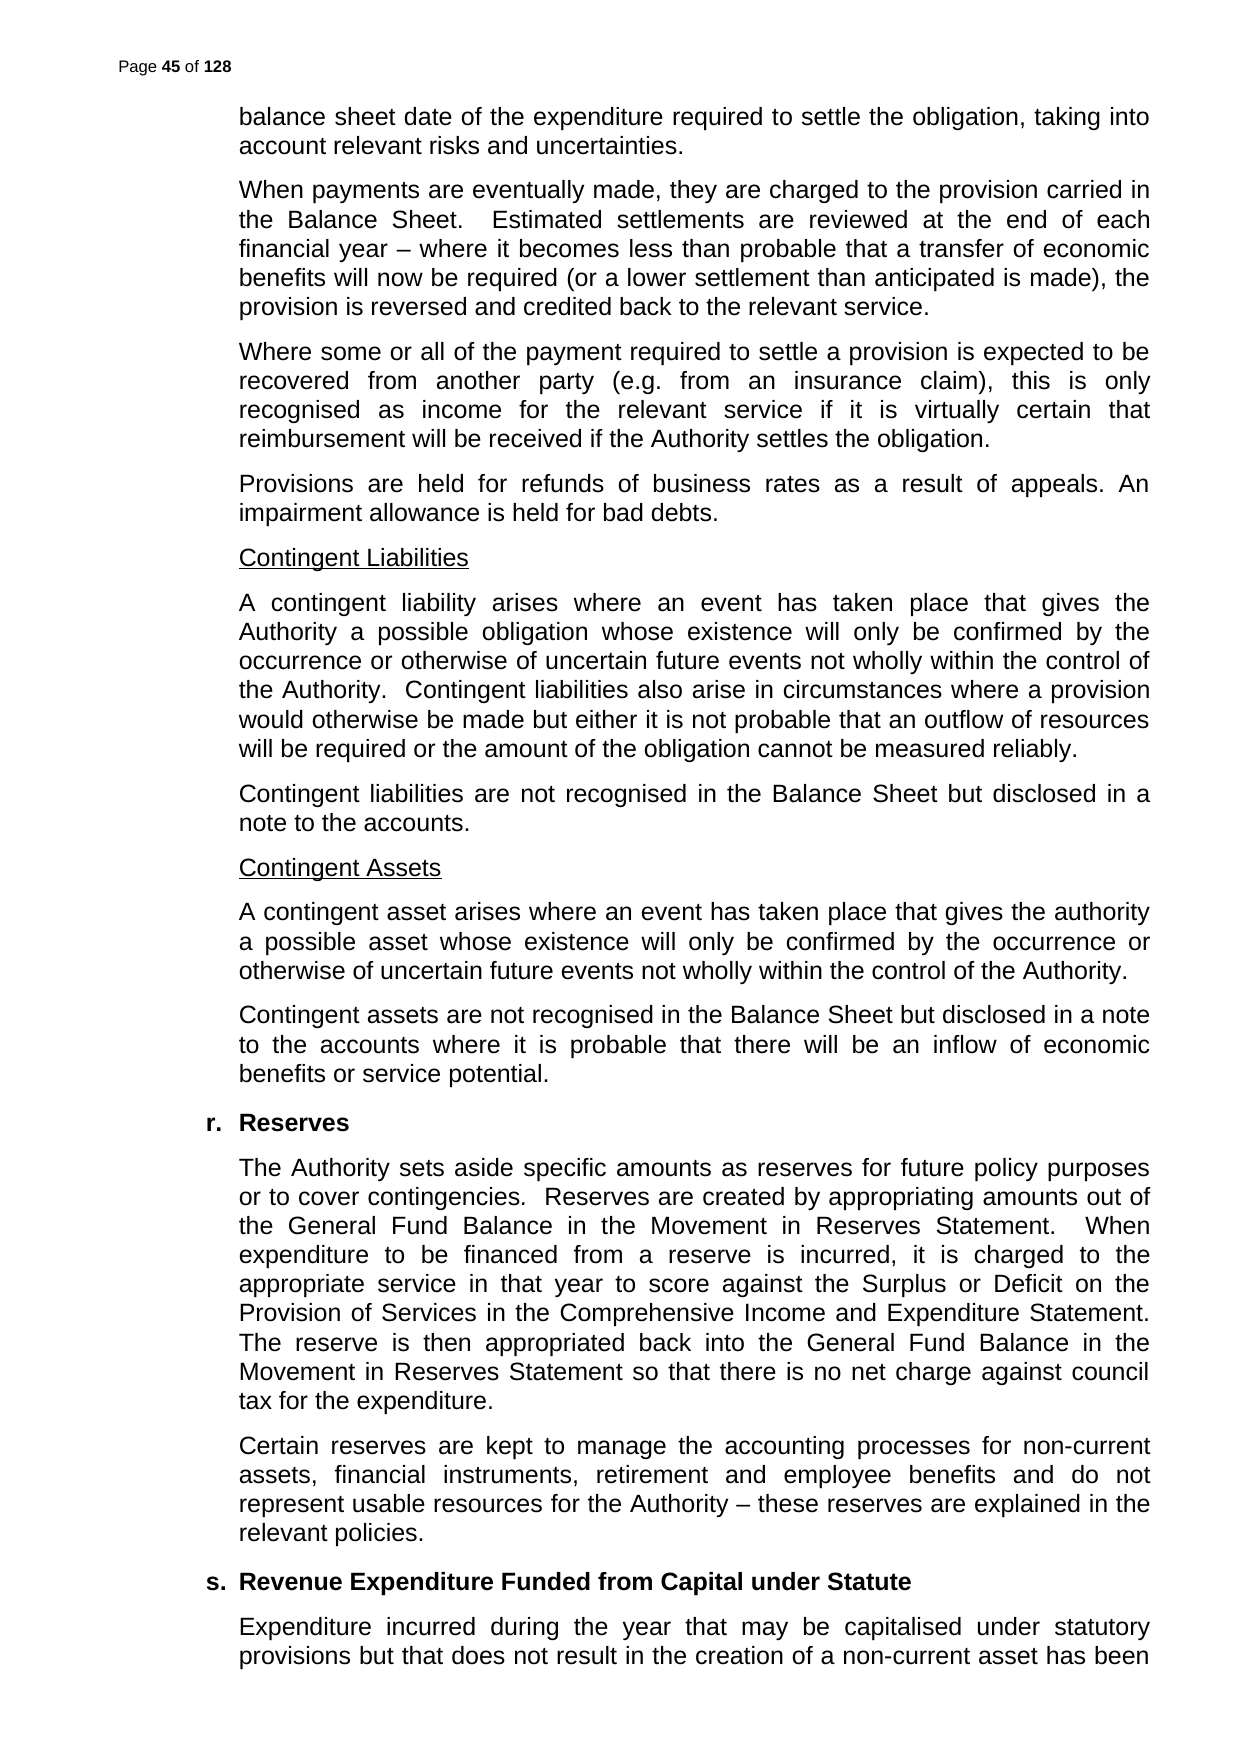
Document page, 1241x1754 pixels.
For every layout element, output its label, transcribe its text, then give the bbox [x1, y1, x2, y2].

text When payments are eventually made, they are charged to the provision carried in the Balance Sheet. Estimated settlements are reviewed at the end of each financial year – where it becomes less than probable that a transfer of economic benefits will now be required (or a lower settlement than anticipated is made), the provision is reversed and credited back to the relevant service. [238, 175, 1152, 321]
text Provisions are held for refunds of business rates as a result of appeals. An impairment allowance is held for bad debts. [238, 469, 1152, 527]
text Contingent liabilities are not recognised in the Balance Sheet but disclosed in a note to the accounts. [238, 778, 1152, 836]
text Certain reserves are kept to manage the accounting processes for non-current assets, financial instruments, retirement and employee benefits and do not represent usable resources for the Authority – these reserves are explained in the relevant policies. [238, 1430, 1152, 1547]
text s. Revenue Expenditure Funded from Capital under Statute [148, 1562, 1152, 1596]
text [238, 1611, 1152, 1670]
text Contingent assets are not recognised in the Balance Sheet but disclosed in a note to the accounts where it is probable that there will be an inflow of economic benefits or service potential. [238, 1000, 1152, 1087]
text The Authority sets aside specific amounts as reserves for future policy purposes or to cover contingencies. Reserves are created by appropriating amounts out of the General Fund Balance in the Movement in Reserves Statement. When expenditure to be financed from a reserve is incurred, it is charged to the appropriate service in that year to score against the Surplus or Deficit on the Provision of Services in the Comprehensive Income and Expenditure Statement. The reserve is then appropriated back into the General Fund Balance in the Movement in Reserves Statement so that there is no net charge against council tax for the expenditure. [238, 1152, 1152, 1414]
text r. Reserves [148, 1103, 1152, 1136]
text Contingent Assets [238, 852, 1152, 881]
text Contingent Liabilities [238, 543, 1152, 572]
text Where some or all of the payment required to settle a provision is expected to be recovered from another party (e.g. from an insurance claim), this is only recognised as income for the relevant service if it is virtually certain that reimbursement will be received if the Authority settles the obligation. [238, 336, 1152, 453]
text A contingent liability arises where an event has taken place that gives the Authority a possible obligation whose existence will only be confirmed by the occurrence or otherwise of uncertain future events not wholly within the control of the Authority. Contingent liabilities also arise in circumstances where a provision would otherwise be made but either it is not probable that an outflow of resources will be required or the amount of the obligation cannot be measured reliably. [238, 587, 1152, 762]
text A contingent asset arises where an event has taken place that gives the authority a possible asset whose existence will only be confirmed by the occurrence or otherwise of uncertain future events not wholly within the control of the Authority. [238, 897, 1152, 984]
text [238, 101, 1152, 159]
